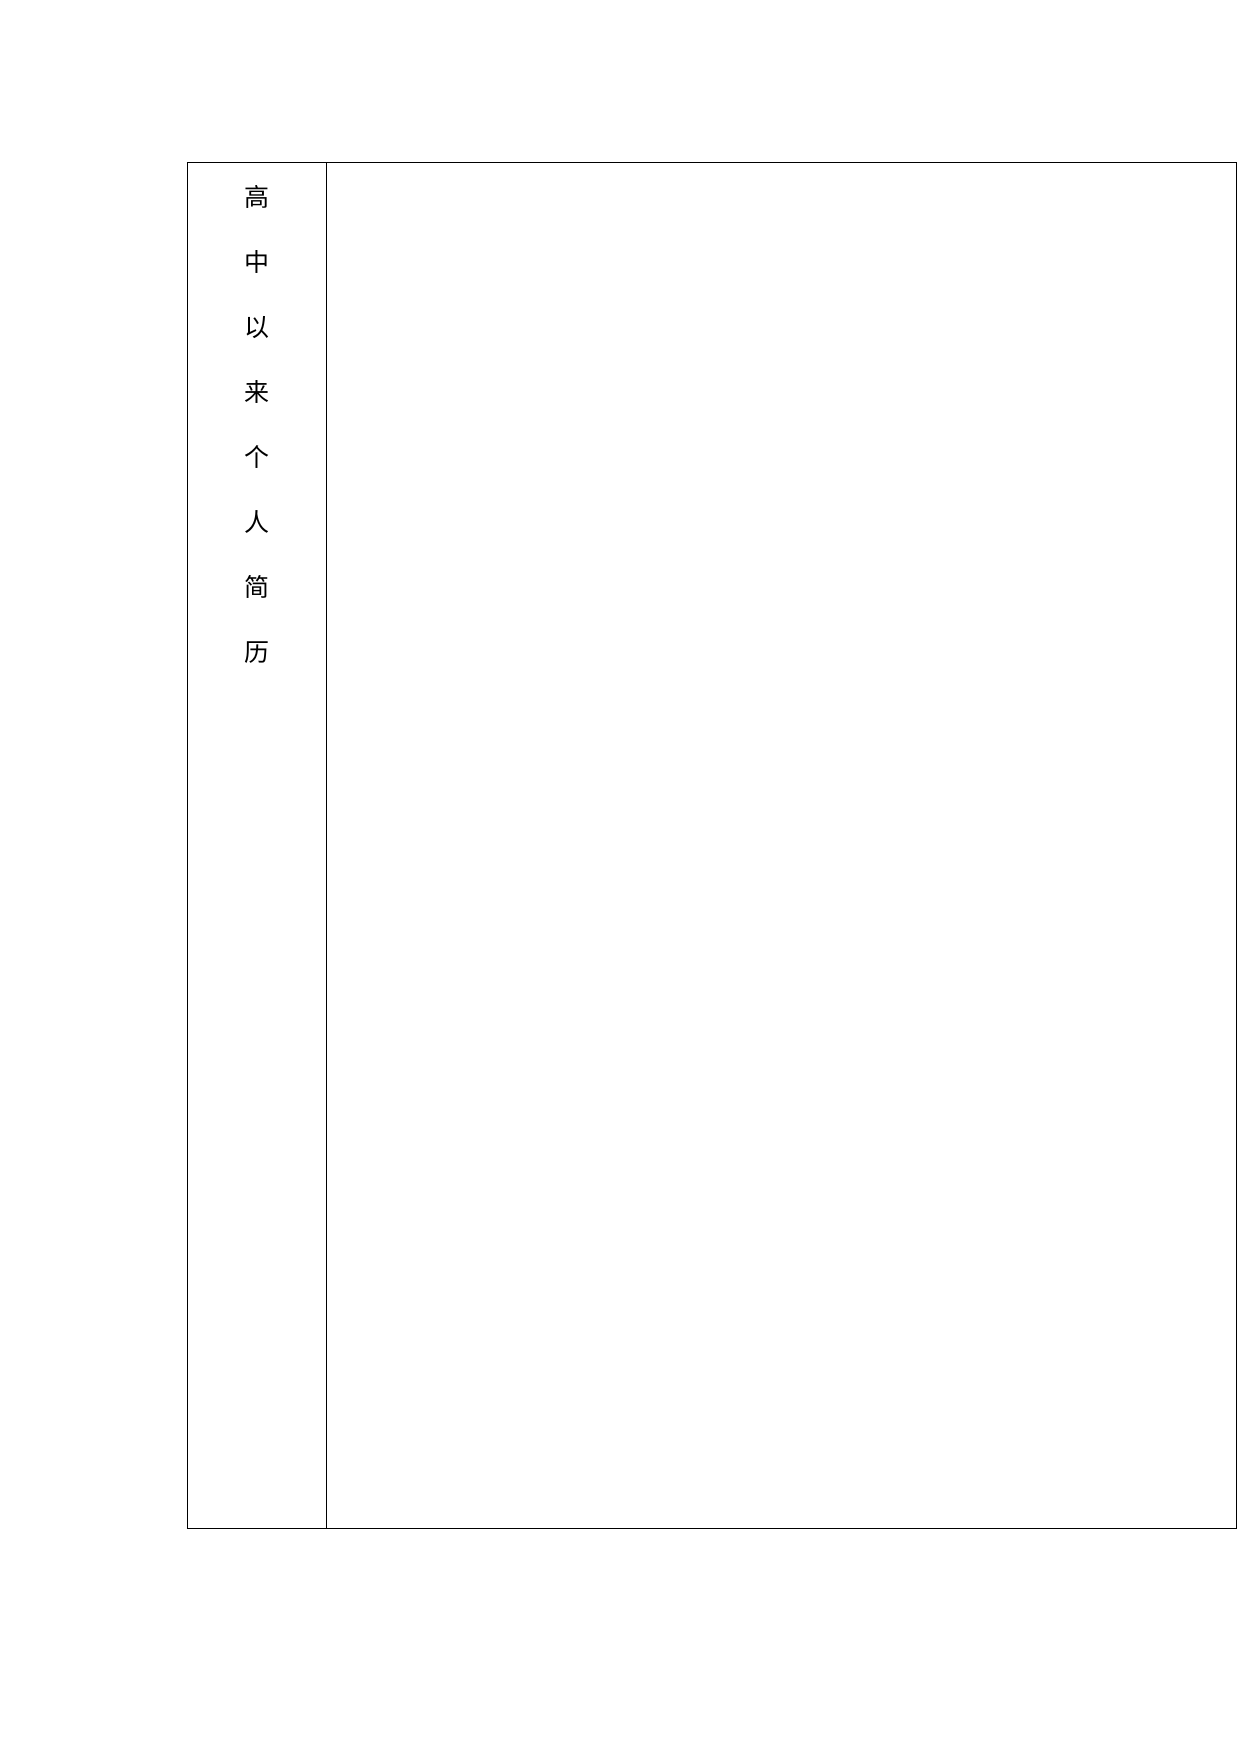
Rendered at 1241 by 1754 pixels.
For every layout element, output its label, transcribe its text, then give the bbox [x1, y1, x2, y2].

table_cell 高 中 以 来 个 人 简 历 [188, 163, 326, 1528]
table_cell [327, 163, 1236, 1528]
